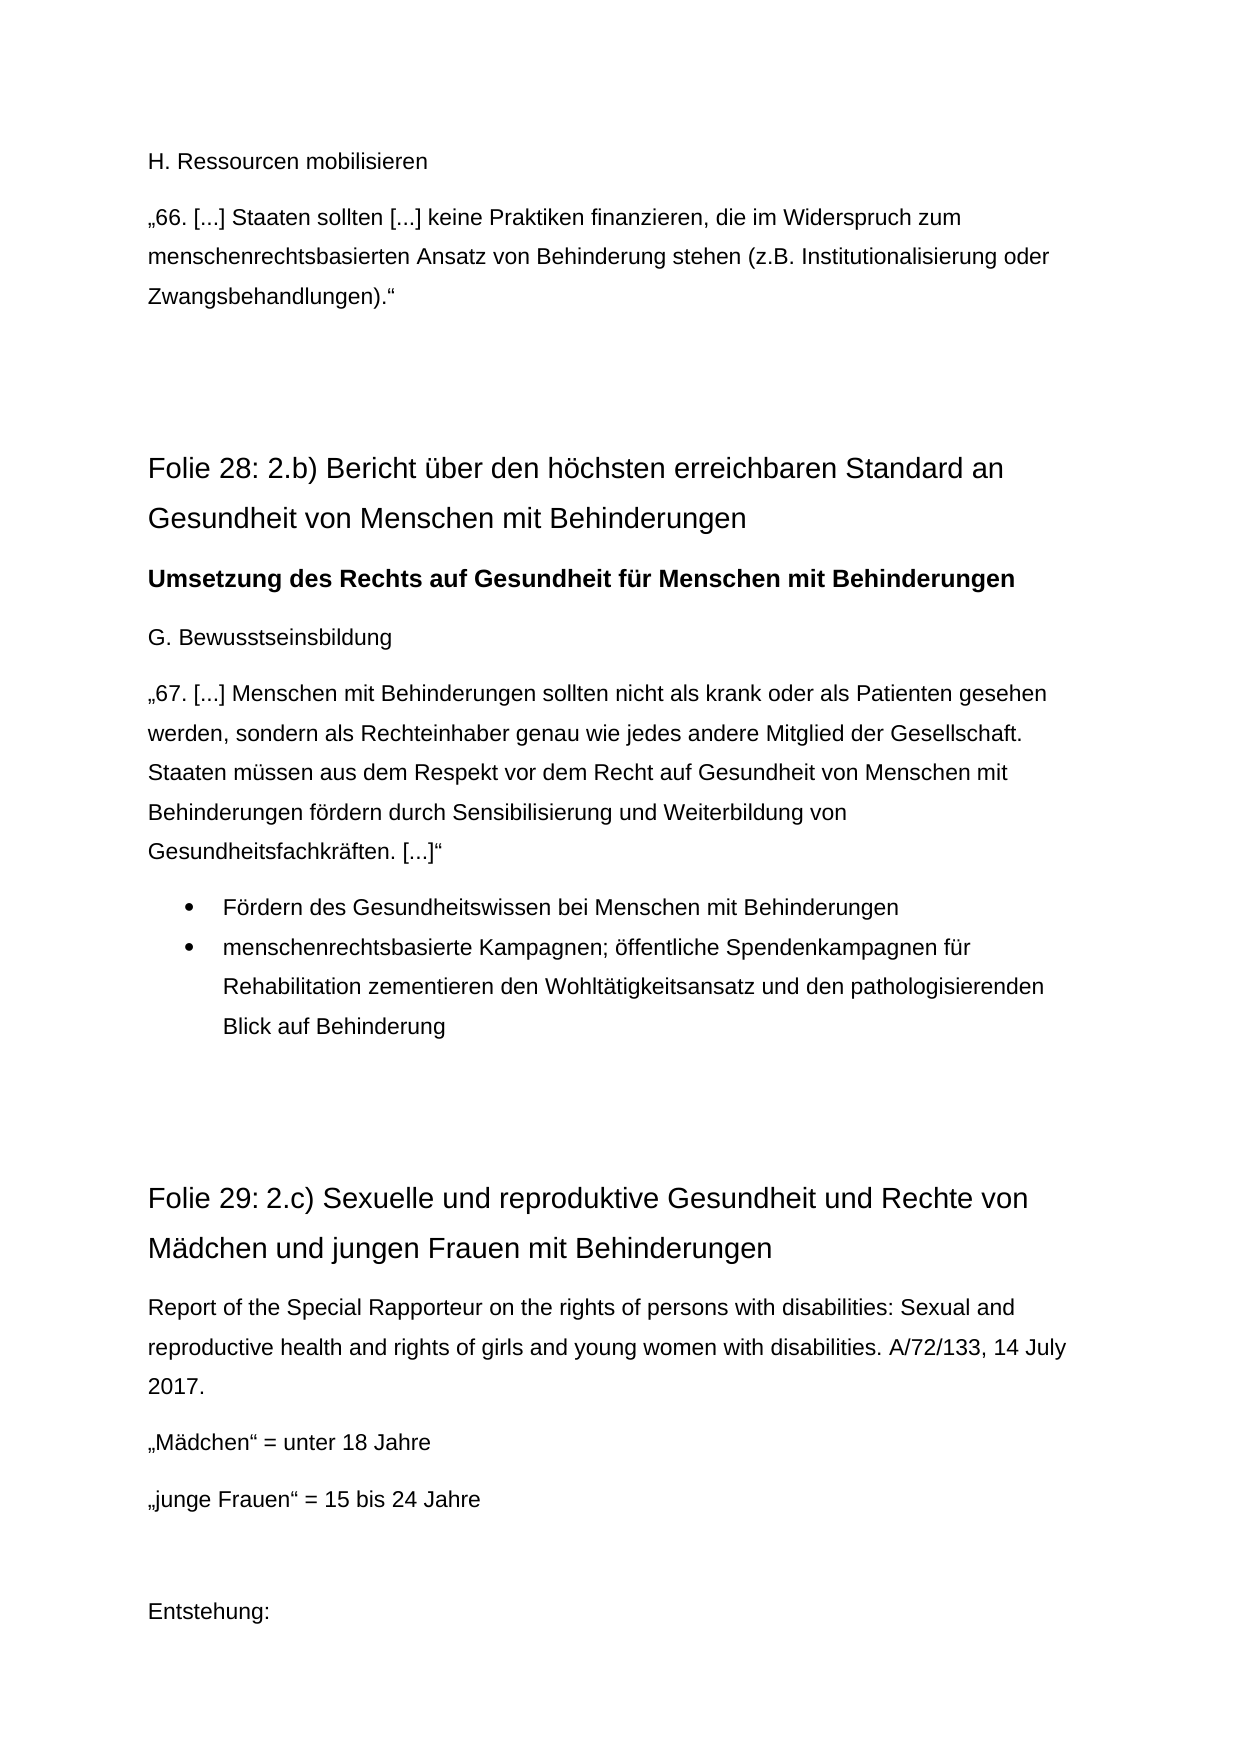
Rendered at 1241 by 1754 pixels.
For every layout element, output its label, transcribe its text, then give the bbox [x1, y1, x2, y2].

list menschenrechtsbasierte Kampagnen; öffentliche Spendenkampagnen für Rehabilitation zementieren den Wohltätigkeitsansatz und den pathologisierenden Blick auf Behinderung [185, 934, 1093, 1039]
text „66. [...] Staaten sollten [...] keine Praktiken finanzieren, die im Widerspruch zum menschenrechtsbasierten Ansatz von Behinderung stehen (z.B. Institutionalisierung oder Zwangsbehandlungen).“ [148, 204, 1093, 309]
text „67. [...] Menschen mit Behinderungen sollten nicht als krank oder als Patienten gesehen werden, sondern als Rechteinhaber genau wie jedes andere Mitglied der Gesellschaft. Staaten müssen aus dem Respekt vor dem Recht auf Gesundheit von Menschen mit Behinderungen fördern durch Sensibilisierung und Weiterbildung von Gesundheitsfachkräften. [...]“ [148, 680, 1093, 864]
text H. Ressourcen mobilisieren [148, 148, 1093, 174]
text Entstehung: [148, 1598, 1093, 1624]
text „junge Frauen“ = 15 bis 24 Jahre [148, 1486, 1093, 1512]
subtitle Folie 28: 2.b) Bericht über den höchsten erreichbaren Standard an Gesundheit von Menschen mit Behinderungen [148, 451, 1093, 535]
subtitle Folie 29: 2.c) Sexuelle und reproduktive Gesundheit und Rechte von Mädchen und jungen Frauen mit Behinderungen [148, 1181, 1093, 1265]
text Umsetzung des Rechts auf Gesundheit für Menschen mit Behinderungen [148, 564, 1093, 593]
text G. Bewusstseinsbildung [148, 624, 1093, 650]
list Fördern des Gesundheitswissen bei Menschen mit Behinderungen [185, 894, 1093, 921]
text Report of the Special Rapporteur on the rights of persons with disabilities: Sexual and reproductive health and rights of girls and young women with disabilities. A/72/133, 14 July 2017. [148, 1294, 1093, 1399]
text „Mädchen“ = unter 18 Jahre [148, 1429, 1093, 1456]
